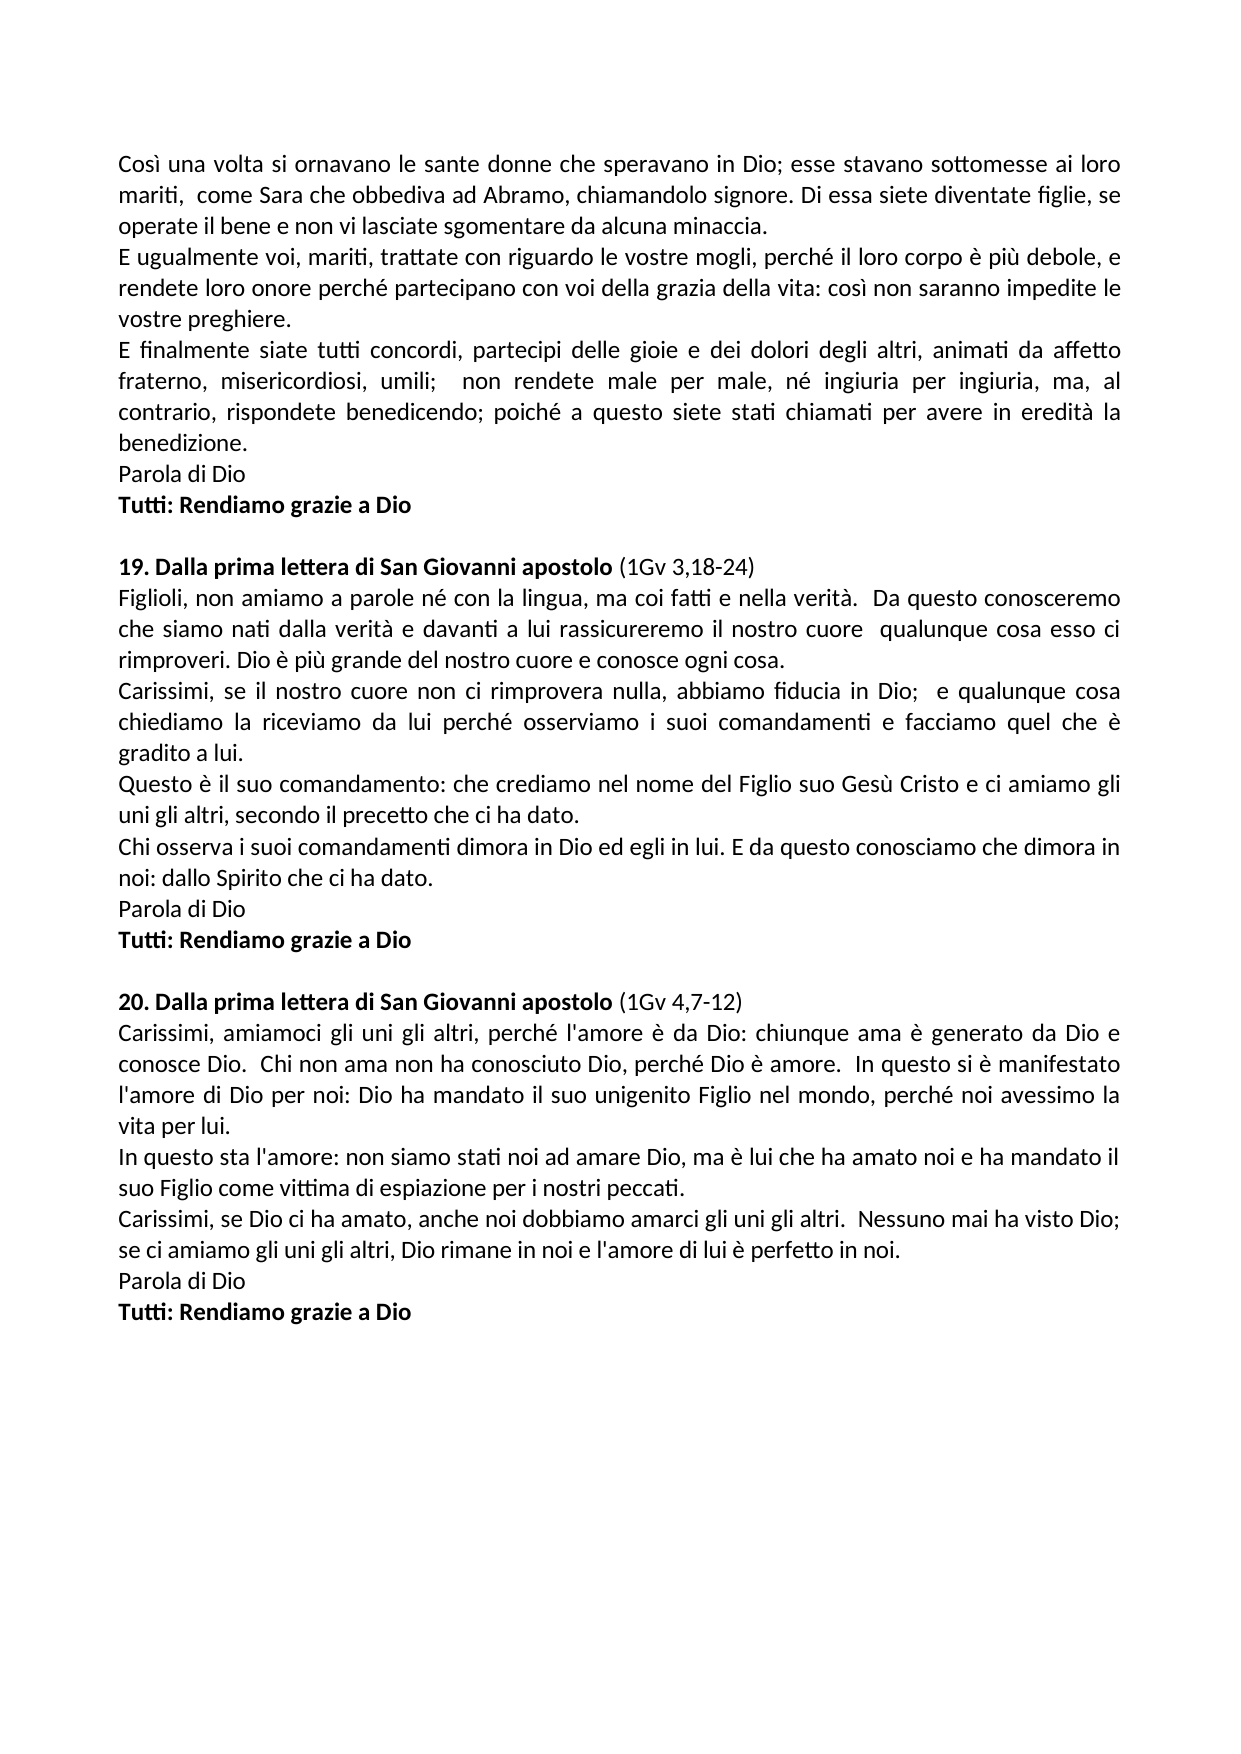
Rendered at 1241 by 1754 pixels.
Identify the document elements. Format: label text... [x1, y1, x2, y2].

text Chi osserva i suoi comandamenti dimora in Dio ed egli in lui. E da questo conosciamo che dimora in noi: dallo Spirito che ci ha dato. [118, 831, 1122, 893]
text Tutti: Rendiamo grazie a Dio [118, 489, 1122, 520]
text Così una volta si ornavano le sante donne che speravano in Dio; esse stavano sottomesse ai loro mariti, come Sara che obbediva ad Abramo, chiamandolo signore. Di essa siete diventate figlie, se operate il bene e non vi lasciate sgomentare da alcuna minaccia. [118, 148, 1122, 241]
text Tutti: Rendiamo grazie a Dio [118, 1296, 1122, 1327]
text Questo è il suo comandamento: che crediamo nel nome del Figlio suo Gesù Cristo e ci amiamo gli uni gli altri, secondo il precetto che ci ha dato. [118, 768, 1122, 831]
text Figlioli, non amiamo a parole né con la lingua, ma coi fatti e nella verità. Da questo conosceremo che siamo nati dalla verità e davanti a lui rassicureremo il nostro cuore qualunque cosa esso ci rimproveri. Dio è più grande del nostro cuore e conosce ogni cosa. [118, 582, 1122, 675]
text Parola di Dio [118, 1265, 1122, 1296]
text E finalmente siate tutti concordi, partecipi delle gioie e dei dolori degli altri, animati da affetto fraterno, misericordiosi, umili; non rendete male per male, né ingiuria per ingiuria, ma, al contrario, rispondete benedicendo; poiché a questo siete stati chiamati per avere in eredità la benedizione. [118, 334, 1122, 458]
text Parola di Dio [118, 458, 1122, 489]
text 19. Dalla prima lettera di San Giovanni apostolo (1Gv 3,18-24) [118, 551, 1122, 582]
text Parola di Dio [118, 893, 1122, 924]
text E ugualmente voi, mariti, trattate con riguardo le vostre mogli, perché il loro corpo è più debole, e rendete loro onore perché partecipano con voi della grazia della vita: così non saranno impedite le vostre preghiere. [118, 241, 1122, 334]
text Carissimi, amiamoci gli uni gli altri, perché l'amore è da Dio: chiunque ama è generato da Dio e conosce Dio. Chi non ama non ha conosciuto Dio, perché Dio è amore. In questo si è manifestato l'amore di Dio per noi: Dio ha mandato il suo unigenito Figlio nel mondo, perché noi avessimo la vita per lui. [118, 1017, 1122, 1141]
text Carissimi, se Dio ci ha amato, anche noi dobbiamo amarci gli uni gli altri. Nessuno mai ha visto Dio; se ci amiamo gli uni gli altri, Dio rimane in noi e l'amore di lui è perfetto in noi. [118, 1203, 1122, 1265]
text Tutti: Rendiamo grazie a Dio [118, 924, 1122, 955]
text 20. Dalla prima lettera di San Giovanni apostolo (1Gv 4,7-12) [118, 986, 1122, 1017]
text Carissimi, se il nostro cuore non ci rimprovera nulla, abbiamo fiducia in Dio; e qualunque cosa chiediamo la riceviamo da lui perché osserviamo i suoi comandamenti e facciamo quel che è gradito a lui. [118, 675, 1122, 768]
text In questo sta l'amore: non siamo stati noi ad amare Dio, ma è lui che ha amato noi e ha mandato il suo Figlio come vittima di espiazione per i nostri peccati. [118, 1141, 1122, 1203]
